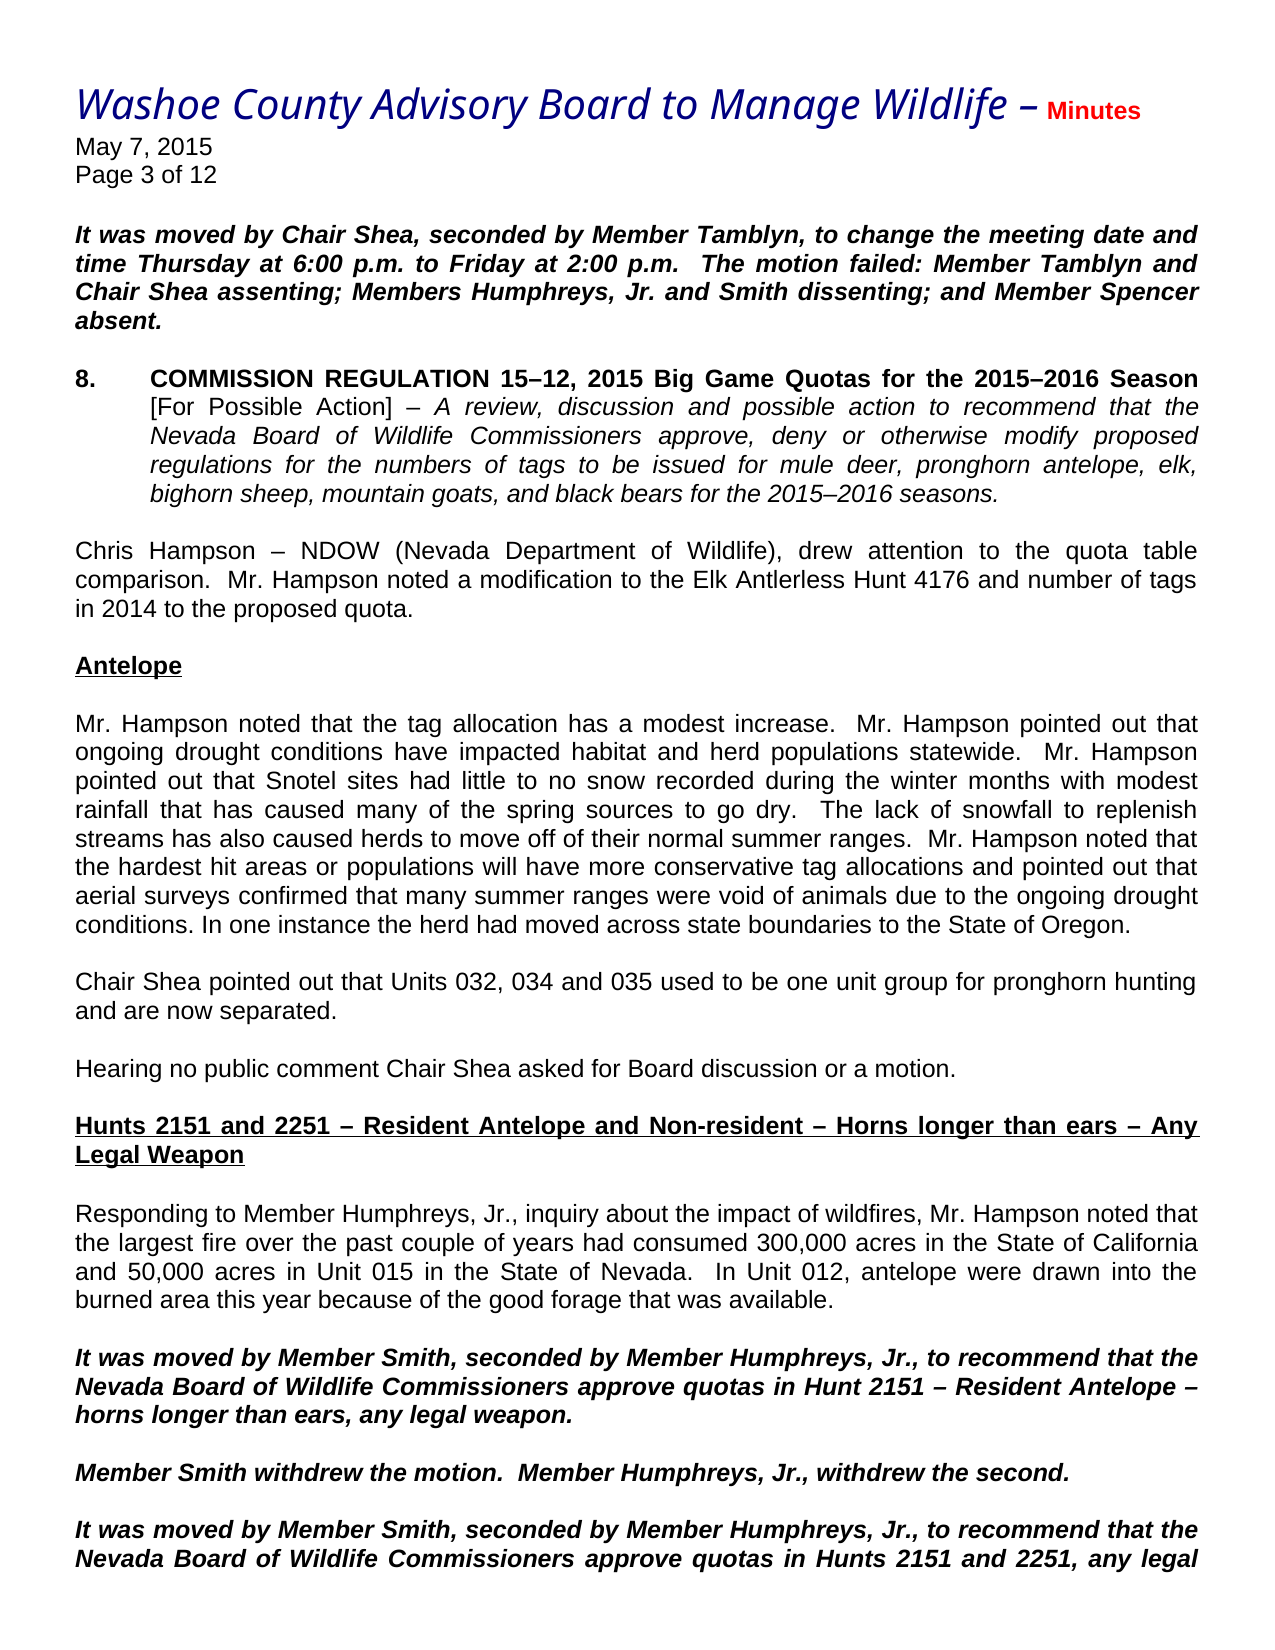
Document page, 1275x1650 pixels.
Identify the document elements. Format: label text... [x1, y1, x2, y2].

list Member Smith withdrew the motion. Member Humphreys, Jr., withdrew the second. [75, 1458, 1200, 1487]
list Hearing no public comment Chair Shea asked for Board discussion or a motion. [75, 1053, 1200, 1082]
text It was moved by Chair Shea, seconded by Member Tamblyn, to change the meeting date and time Thursday at 6:00 p.m. to Friday at 2:00 p.m. The motion failed: Member Tamblyn and Chair Shea assenting; Members Humphreys, Jr. and Smith dissenting; and Member Spencer absent. [75, 220, 1200, 335]
list Mr. Hampson noted that the tag allocation has a modest increase. Mr. Hampson pointed out that ongoing drought conditions have impacted habitat and herd populations statewide. Mr. Hampson pointed out that Snotel sites had little to no snow recorded during the winter months with modest rainfall that has caused many of the spring sources to go dry. The lack of snowfall to replenish streams has also caused herds to move off of their normal summer ranges. Mr. Hampson noted that the hardest hit areas or populations will have more conservative tag allocations and pointed out that aerial surveys confirmed that many summer ranges were void of animals due to the ongoing drought conditions. In one instance the herd had moved across state boundaries to the State of Oregon. [75, 708, 1200, 938]
list Chris Hampson – NDOW (Nevada Department of Wildlife), drew attention to the quota table comparison. Mr. Hampson noted a modification to the Elk Antlerless Hunt 4176 and number of tags in 2014 to the proposed quota. [75, 536, 1200, 622]
list Responding to Member Humphreys, Jr., inquiry about the impact of wildfires, Mr. Hampson noted that the largest fire over the past couple of years had consumed 300,000 acres in the State of California and 50,000 acres in Unit 015 in the State of Nevada. In Unit 012, antelope were drawn into the burned area this year because of the good forage that was available. [75, 1199, 1200, 1314]
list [75, 1515, 1200, 1573]
list Antelope [75, 651, 1200, 680]
list Hunts 2151 and 2251 – Resident Antelope and Non-resident – Horns longer than ears – Any Legal Weapon [75, 1111, 1200, 1136]
list Hunts 2151 and 2251 – Resident Antelope and Non-resident – Horns longer than ears – Any Legal Weapon [75, 1137, 1200, 1168]
list Chair Shea pointed out that Units 032, 034 and 035 used to be one unit group for pronghorn hunting and are now separated. [75, 967, 1200, 1025]
text 8. COMMISSION REGULATION 15–12, 2015 Big Game Quotas for the 2015–2016 Season [For Possible Action] – A review, discussion and possible action to recommend that the Nevada Board of Wildlife Commissioners approve, deny or otherwise modify proposed regulations for the numbers of tags to be issued for mule deer, pronghorn antelope, elk, bighorn sheep, mountain goats, and black bears for the 2015–2016 seasons. [75, 363, 1200, 507]
list It was moved by Member Smith, seconded by Member Humphreys, Jr., to recommend that the Nevada Board of Wildlife Commissioners approve quotas in Hunt 2151 – Resident Antelope – horns longer than ears, any legal weapon. [75, 1343, 1200, 1429]
